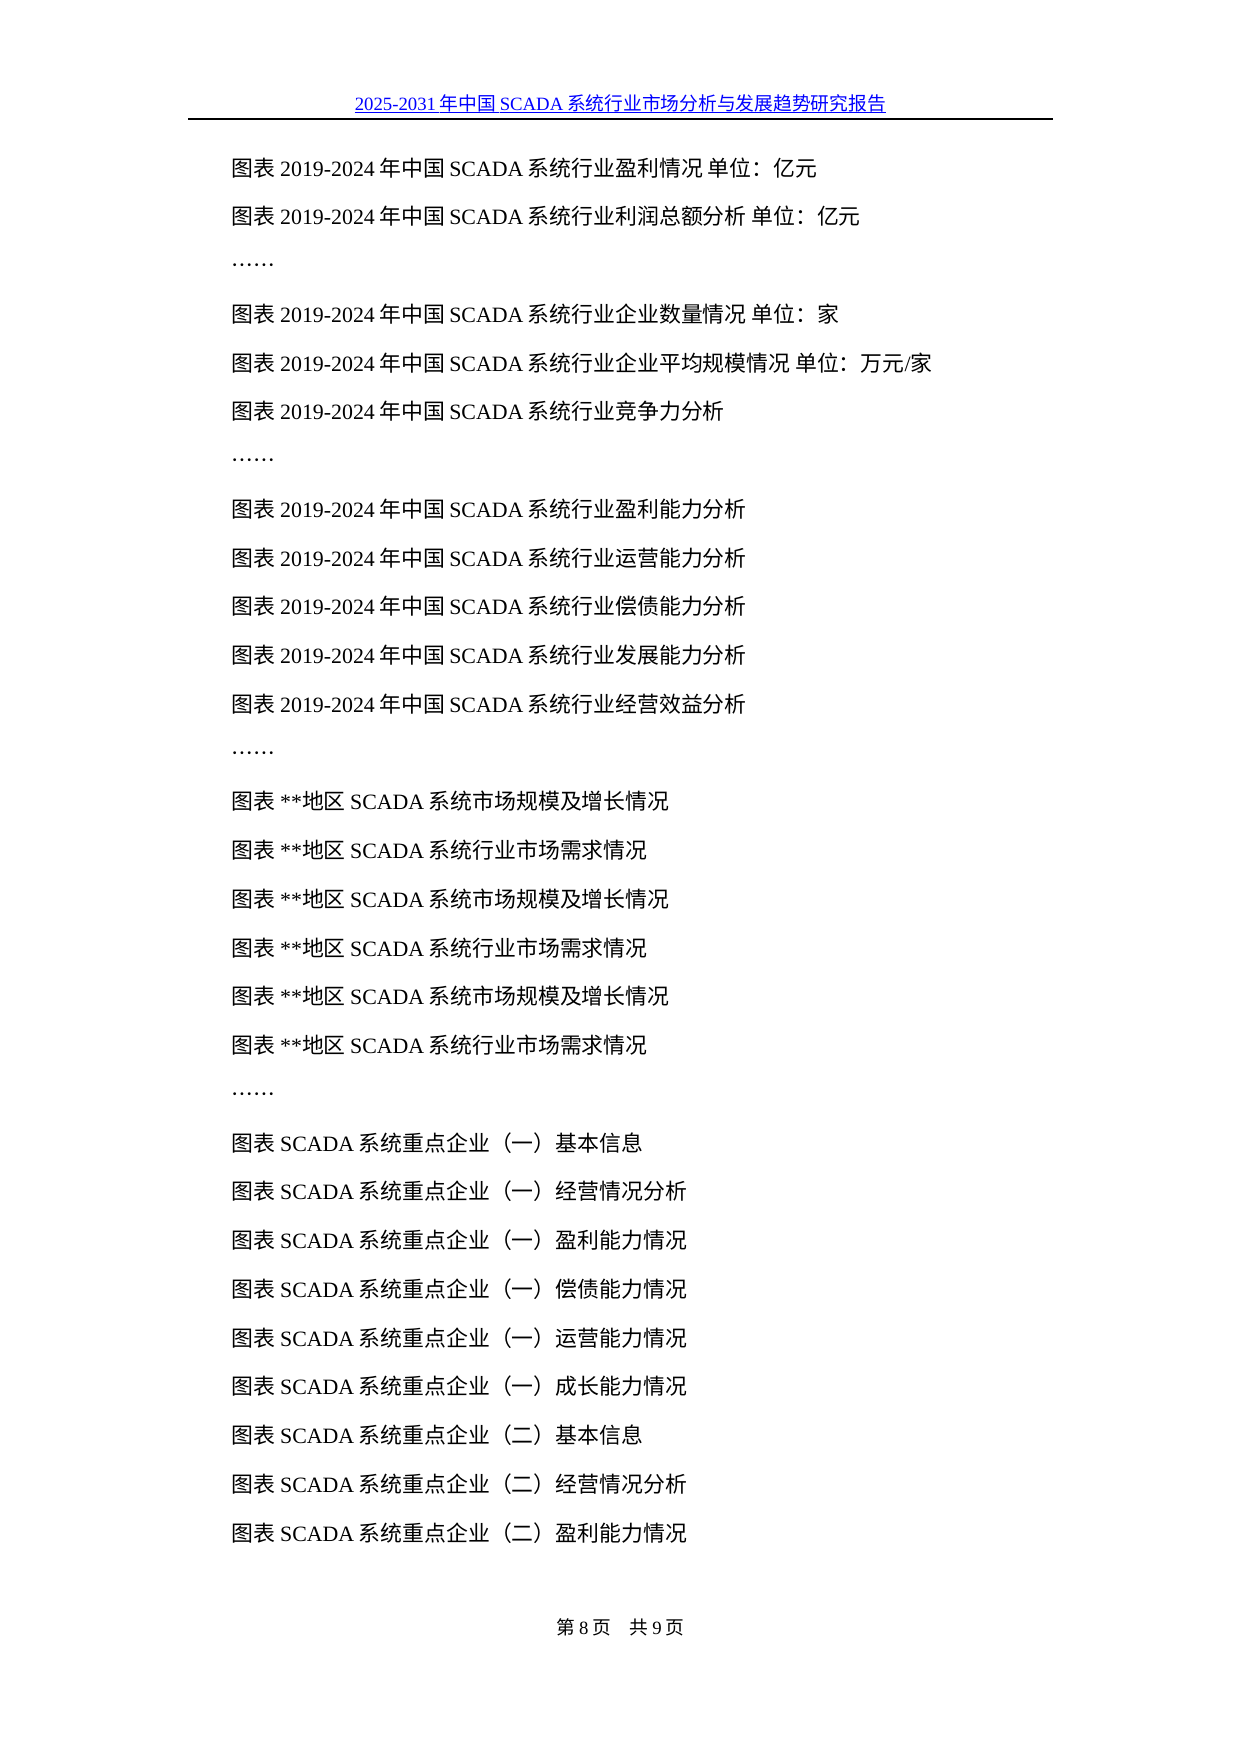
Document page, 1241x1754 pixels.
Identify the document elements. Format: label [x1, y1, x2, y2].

text [187, 150, 1053, 1548]
